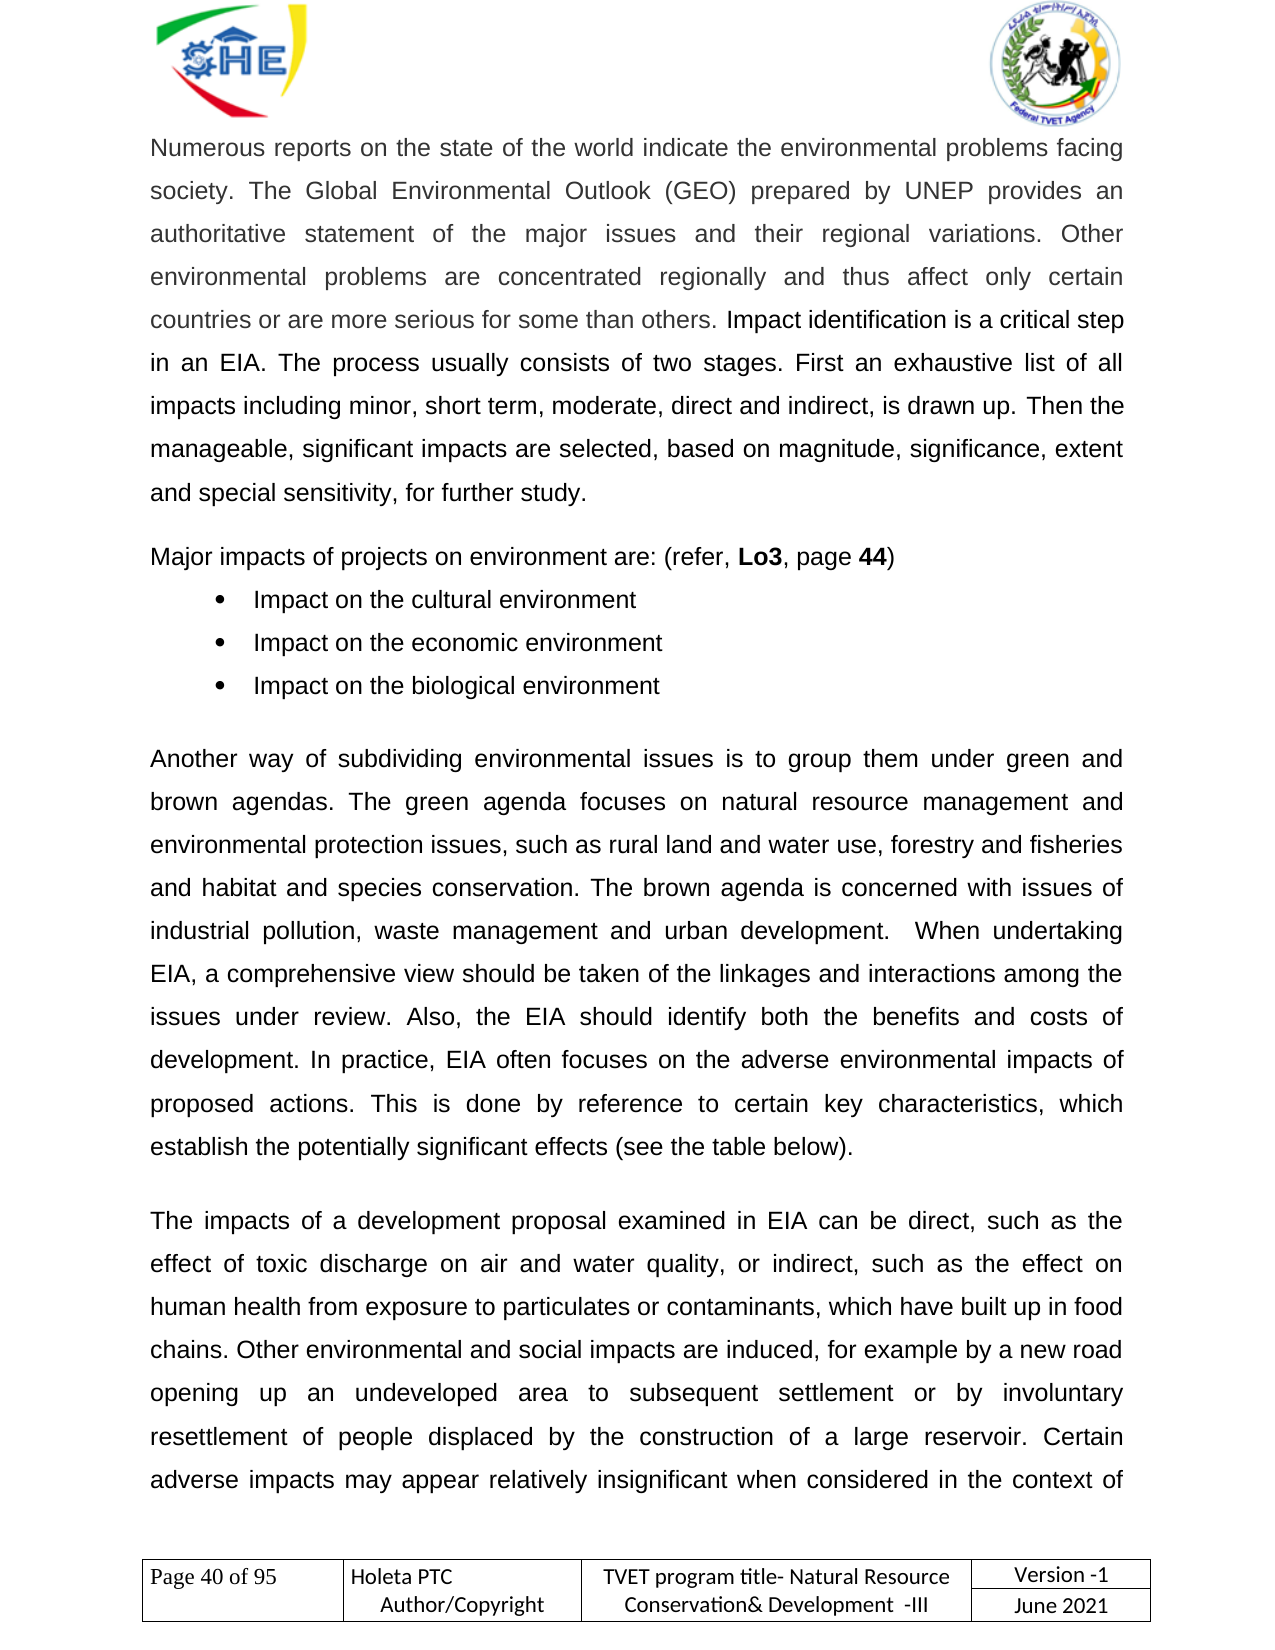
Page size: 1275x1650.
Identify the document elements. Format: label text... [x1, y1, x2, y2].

picture [150, 0, 1125, 133]
text Major impacts of projects on environment are: (refer, Lo3, page 44) [150, 542, 1125, 570]
list Impact on the biological environment [216, 671, 1125, 700]
list Impact on the economic environment [216, 628, 1125, 657]
text Another way of subdividing environmental issues is to group them under green and brown agendas. The green agenda focuses on natural resource management and environmental protection issues, such as rural land and water use, forestry and fisheries and habitat and species conservation. The brown agenda is concerned with issues of industrial pollution, waste management and urban development. When undertaking EIA, a comprehensive view should be taken of the linkages and interactions among the issues under review. Also, the EIA should identify both the benefits and costs of development. In practice, EIA often focuses on the adverse environmental impacts of proposed actions. This is done by reference to certain key characteristics, which establish the potentially significant effects (see the table below). [150, 743, 1125, 1160]
text Numerous reports on the state of the world indicate the environmental problems facing society. The Global Environmental Outlook (GEO) prepared by UNEP provides an authoritative statement of the major issues and their regional variations. Other environmental problems are concentrated regionally and thus affect only certain countries or are more serious for some than others. Impact identification is a critical step in an EIA. The process usually consists of two stages. First an exhaustive list of all impacts including minor, short term, moderate, direct and indirect, is drawn up. Then the manageable, significant impacts are selected, based on magnitude, significance, extent and special sensitivity, for further study. [150, 133, 1125, 506]
list Impact on the cultural environment [216, 585, 1125, 613]
